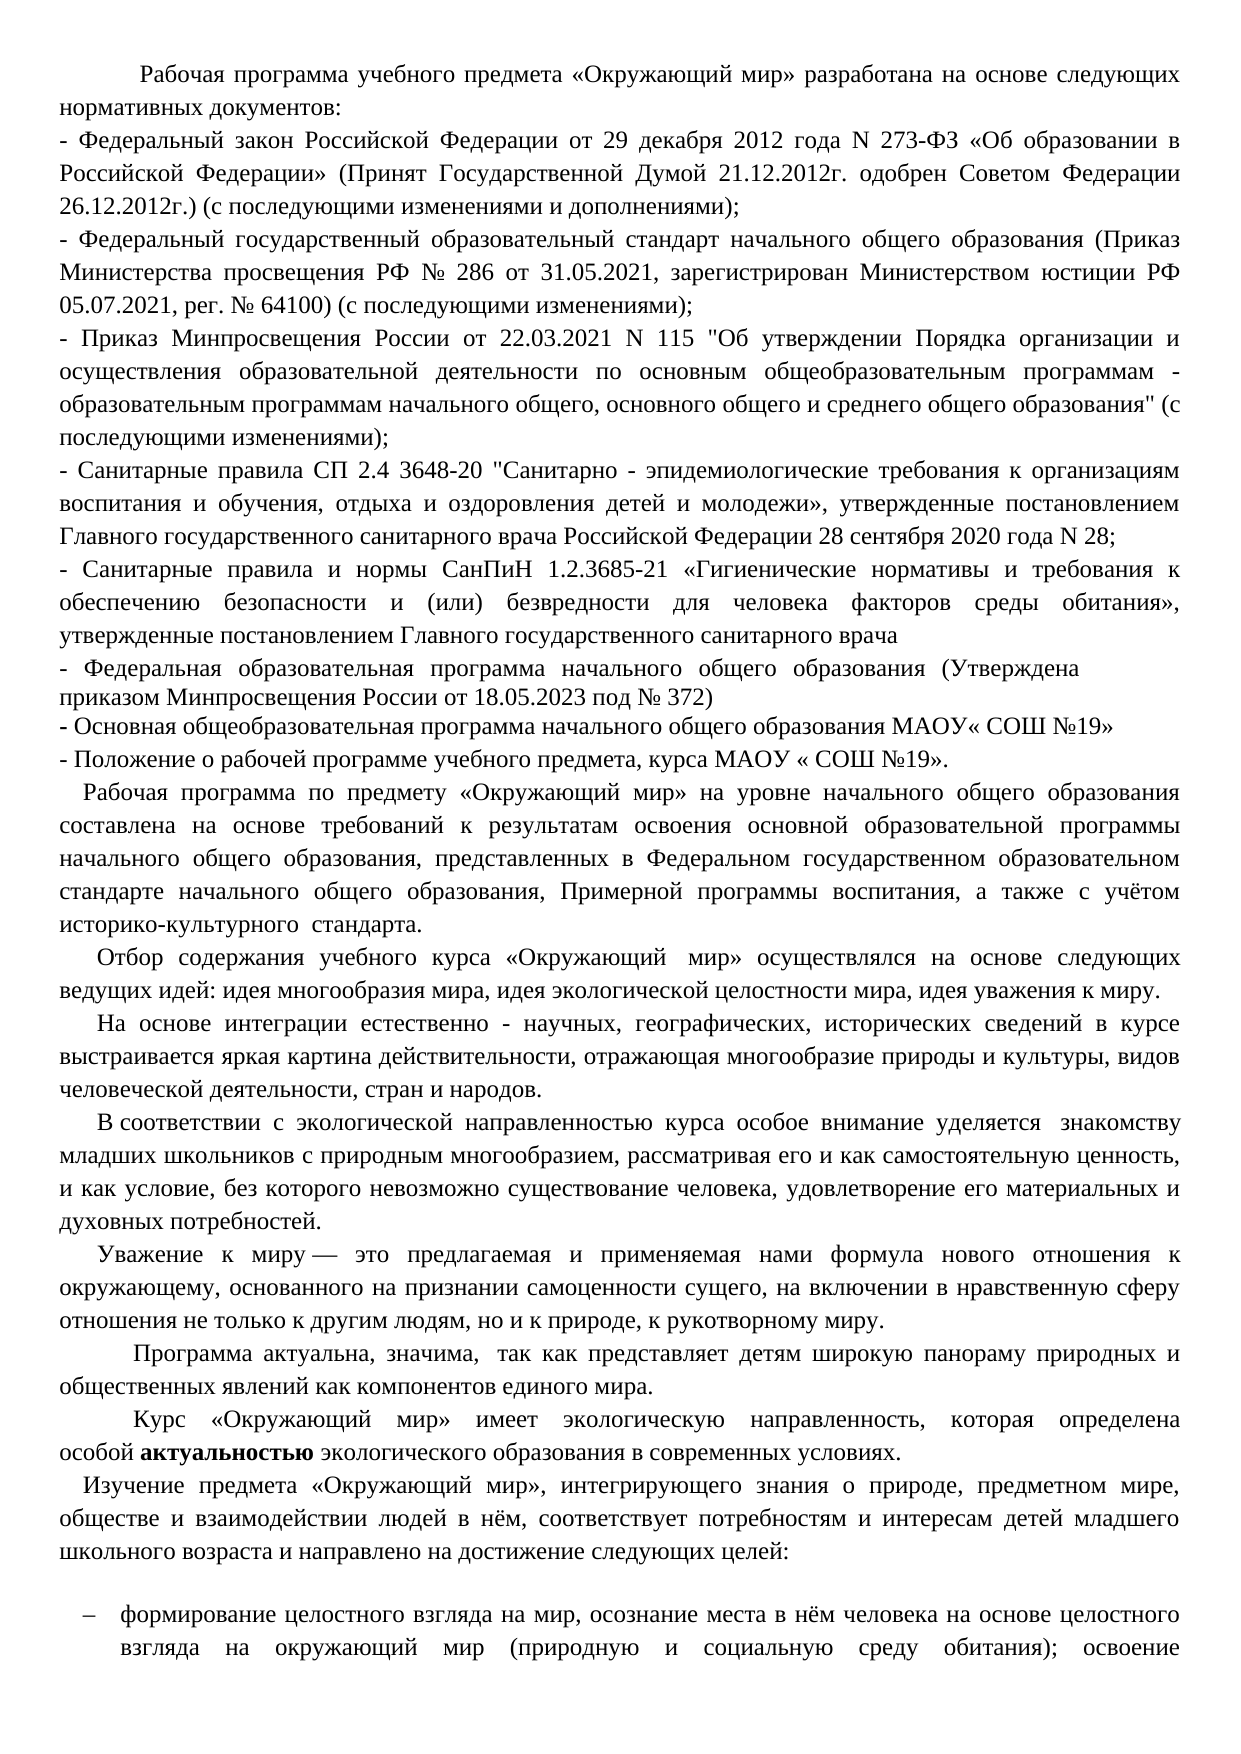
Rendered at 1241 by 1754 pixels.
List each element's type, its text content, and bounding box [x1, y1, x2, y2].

text На основе интеграции естественно - научных, географических, исторических сведений в курсе выстраивается яркая картина действительности, отражающая многообразие природы и культуры, видов человеческой деятельности, стран и народов. [59, 1008, 1181, 1103]
text - Положение о рабочей программе учебного предмета, курса МАОУ « СОШ №19». [59, 744, 1181, 773]
text Изучение предмета «Окружающий мир», интегрирующего знания о природе, предметном мире, обществе и взаимодействии людей в нём, соответствует потребностям и интересам детей младшего школьного возраста и направлено на достижение следующих целей: [59, 1470, 1181, 1565]
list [83, 1599, 1181, 1660]
text - Санитарные правила и нормы СанПиН 1.2.3685-21 «Гигиенические нормативы и требования к обеспечению безопасности и (или) безвредности для человека факторов среды обитания», утвержденные постановлением Главного государственного санитарного врача [59, 554, 1181, 649]
text Рабочая программа по предмету «Окружающий мир» на уровне начального общего образования составлена на основе требований к результатам освоения основной образовательной программы начального общего образования, представленных в Федеральном государственном образовательном стандарте начального общего образования, Примерной программы воспитания, а также с учётом историко-культурного стандарта. [59, 777, 1181, 938]
text Программа актуальна, значима, так как представляет детям широкую панораму природных и общественных явлений как компонентов единого мира. [59, 1338, 1181, 1400]
text - Федеральная образовательная программа начального общего образования (Утверждена приказом Минпросвещения России от 18.05.2023 под № 372) [59, 653, 1080, 711]
text - Основная общеобразовательная программа начального общего образования МАОУ« СОШ №19» [59, 711, 1181, 740]
text - Санитарные правила СП 2.4 3648-20 "Санитарно - эпидемиологические требования к организациям воспитания и обучения, отдыха и оздоровления детей и молодежи», утвержденные постановлением Главного государственного санитарного врача Российской Федерации 28 сентября 2020 года N 28; [59, 455, 1181, 550]
text Отбор содержания учебного курса «Окружающий мир» осуществлялся на основе следующих ведущих идей: идея многообразия мира, идея экологической целостности мира, идея уважения к миру. [59, 942, 1181, 1004]
text Уважение к миру — это предлагаемая и применяемая нами формула нового отношения к окружающему, основанного на признании самоценности сущего, на включении в нравственную сферу отношения не только к другим людям, но и к природе, к рукотворному миру. [59, 1239, 1181, 1334]
text - Федеральный закон Российской Федерации от 29 декабря 2012 года N 273-ФЗ «Об образовании в Российской Федерации» (Принят Государственной Думой 21.12.2012г. одобрен Советом Федерации 26.12.2012г.) (с последующими изменениями и дополнениями); [59, 125, 1181, 220]
text - Приказ Минпросвещения России от 22.03.2021 N 115 "Об утверждении Порядка организации и осуществления образовательной деятельности по основным общеобразовательным программам - образовательным программам начального общего, основного общего и среднего общего образования" (с последующими изменениями); [59, 323, 1181, 451]
text В соответствии с экологической направленностью курса особое внимание уделяется знакомству младших школьников с природным многообразием, рассматривая его и как самостоятельную ценность, и как условие, без которого невозможно существование человека, удовлетворение его материальных и духовных потребностей. [59, 1107, 1181, 1235]
text - Федеральный государственный образовательный стандарт начального общего образования (Приказ Министерства просвещения РФ № 286 от 31.05.2021, зарегистрирован Министерством юстиции РФ 05.07.2021, рег. № 64100) (с последующими изменениями); [59, 224, 1181, 319]
text Рабочая программа учебного предмета «Окружающий мир» разработана на основе следующих нормативных документов: [59, 59, 1181, 121]
text Курс «Окружающий мир» имеет экологическую направленность, которая определена особой актуальностью экологического образования в современных условиях. [59, 1404, 1181, 1466]
